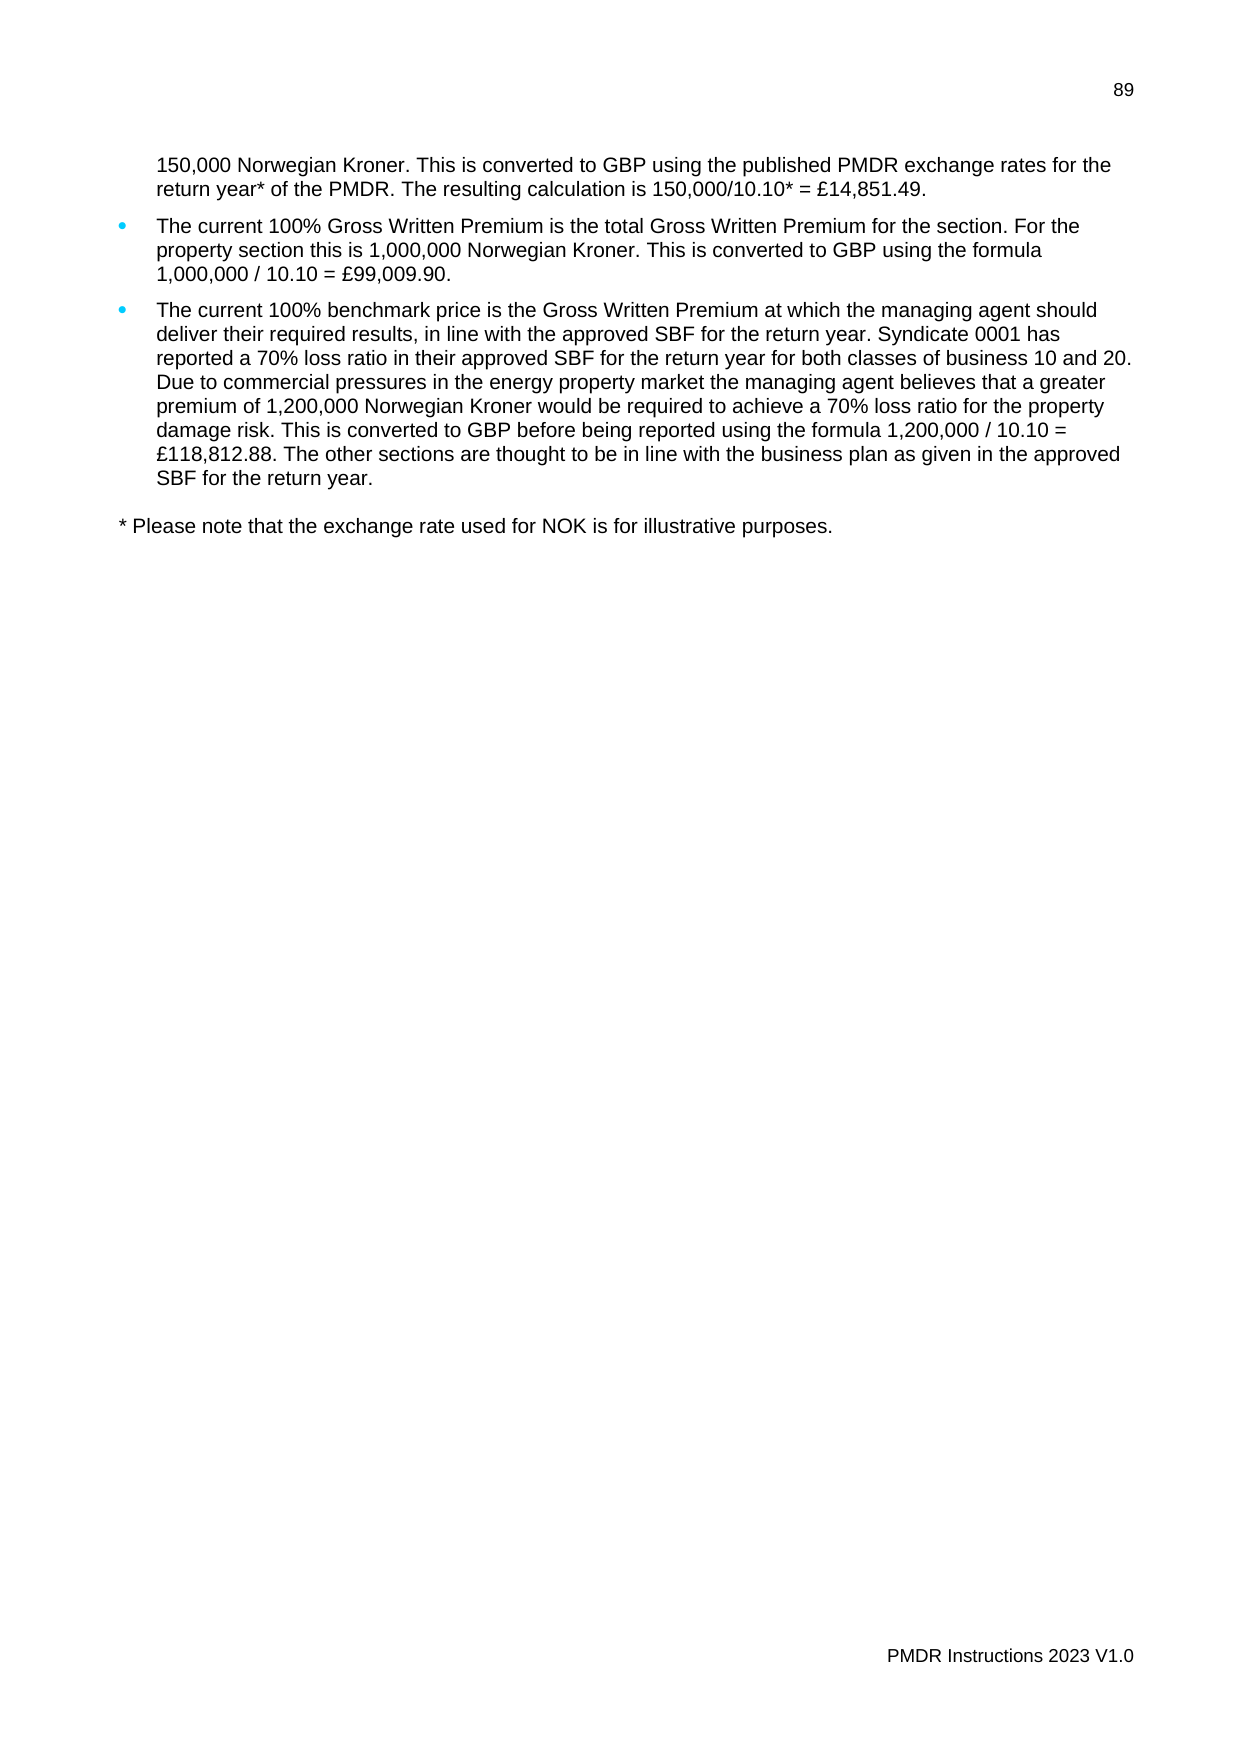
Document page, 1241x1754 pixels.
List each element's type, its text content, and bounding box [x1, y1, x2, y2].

list The current 100% Gross Written Premium is the total Gross Written Premium for the section. For the property section this is 1,000,000 Norwegian Kroner. This is converted to GBP using the formula 1,000,000 / 10.10 = £99,009.90. [118, 213, 1134, 285]
list The current 100% benchmark price is the Gross Written Premium at which the managing agent should deliver their required results, in line with the approved SBF for the return year. Syndicate 0001 has reported a 70% loss ratio in their approved SBF for the return year for both classes of business 10 and 20. Due to commercial pressures in the energy property market the managing agent believes that a greater premium of 1,200,000 Norwegian Kroner would be required to achieve a 70% loss ratio for the property damage risk. This is converted to GBP before being reported using the formula 1,200,000 / 10.10 = £118,812.88. The other sections are thought to be in line with the business plan as given in the approved SBF for the return year. [118, 298, 1134, 490]
text * Please note that the exchange rate used for NOK is for illustrative purposes. [118, 514, 1134, 538]
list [118, 153, 1134, 201]
